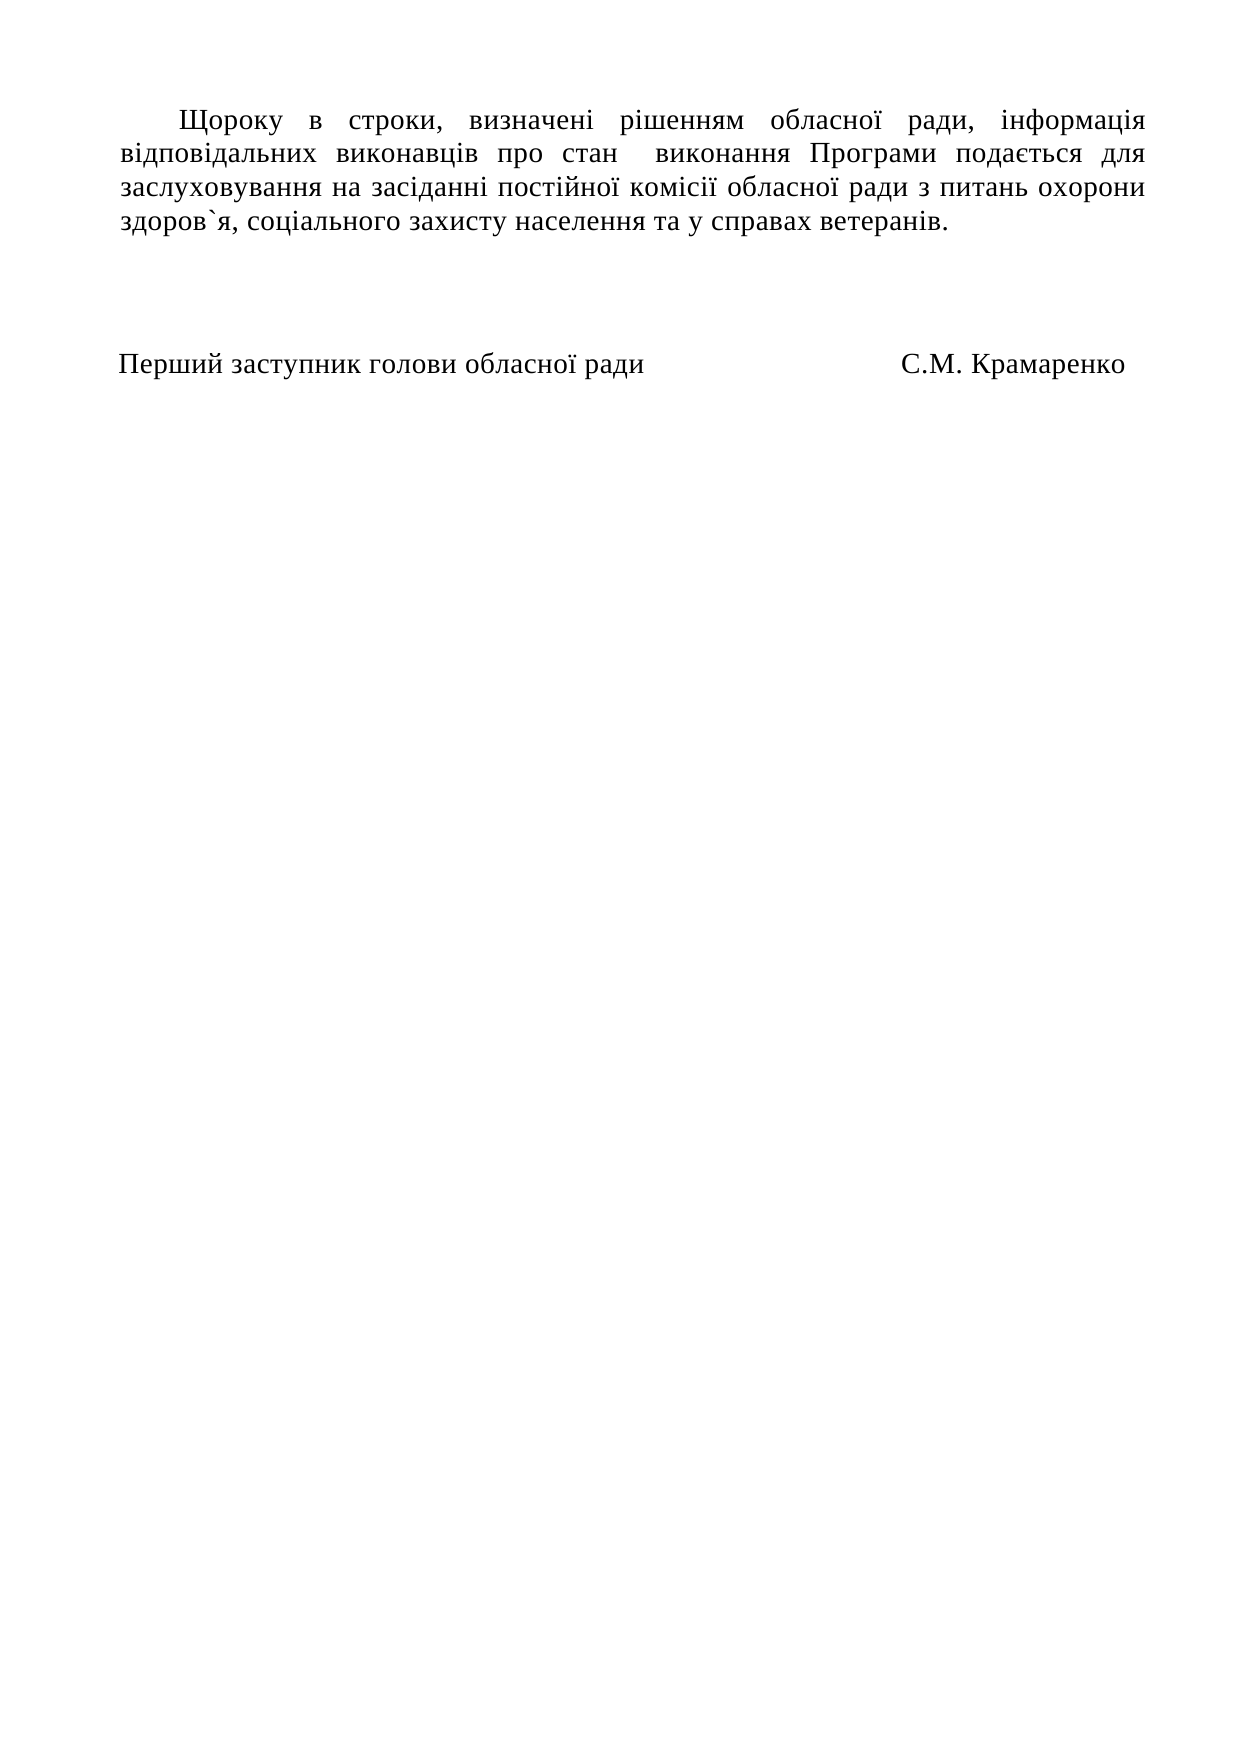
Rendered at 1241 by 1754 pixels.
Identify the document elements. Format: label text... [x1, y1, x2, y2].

text Щороку в строки, визначені рішенням обласної ради, інформація відповідальних виконавців про стан виконання Програми подається для заслуховування на засіданні постійної комісії обласної ради з питань охорони здоров`я, соціального захисту населення та у справах ветеранів. [120, 103, 1147, 237]
text Перший заступник голови обласної ради С.М. Крамаренко [118, 346, 1147, 380]
